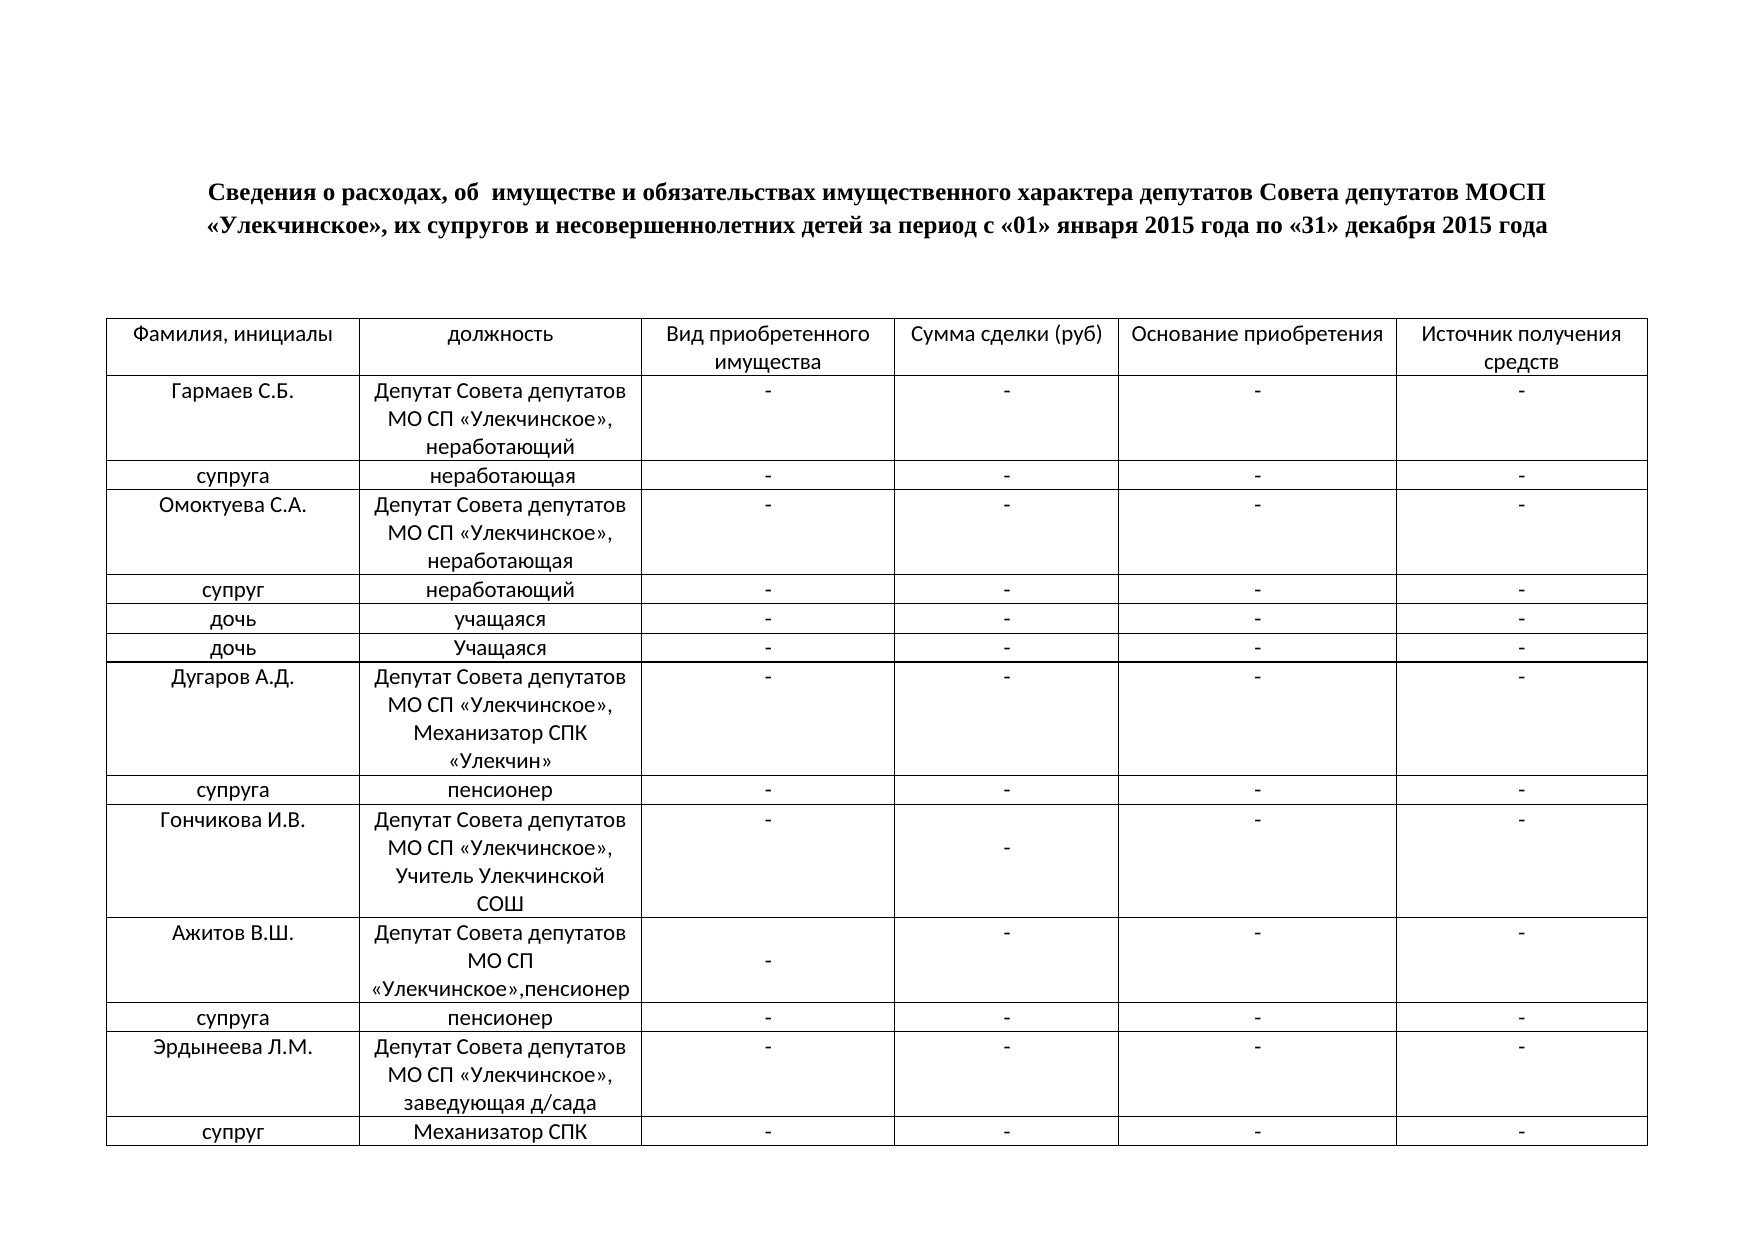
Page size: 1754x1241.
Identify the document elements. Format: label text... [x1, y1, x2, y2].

table_cell пенсионер [360, 776, 641, 804]
table_cell Гончикова И.В. [107, 805, 359, 917]
table_cell - [642, 776, 894, 804]
table_cell учащаяся [360, 604, 641, 632]
table_cell - [1119, 376, 1396, 460]
table_cell - [642, 575, 894, 603]
table_cell Омоктуева С.А. [107, 490, 359, 574]
table_cell - [1397, 776, 1647, 804]
table_cell - [1119, 461, 1396, 489]
table_cell - [895, 1032, 1118, 1116]
table_cell Депутат Совета депутатов МО СП «Улекчинское», неработающая [360, 490, 641, 574]
table_cell Дугаров А.Д. [107, 663, 359, 774]
table_cell Депутат Совета депутатов МО СП «Улекчинское»,пенсионер [360, 918, 641, 1002]
table_cell - [1119, 918, 1396, 1002]
table_cell неработающий [360, 575, 641, 603]
table_cell - [1119, 634, 1396, 661]
table_cell Ажитов В.Ш. [107, 918, 359, 1002]
table_header Сумма сделки (руб) [895, 319, 1118, 375]
table_cell - [642, 805, 894, 917]
table_cell супруг [107, 575, 359, 603]
table_cell - [642, 918, 894, 1002]
table_cell Эрдынеева Л.М. [107, 1032, 359, 1116]
table_cell - [1119, 490, 1396, 574]
table_cell Депутат Совета депутатов МО СП «Улекчинское», Механизатор СПК «Улекчин» [360, 663, 641, 774]
text Сведения о расходах, об имуществе и обязательствах имущественного характера депутатов Совета депутатов МОСП «Улекчинское», их супругов и несовершеннолетних детей за период с «01» января 2015 года по «31» декабря 2015 года [118, 177, 1636, 239]
table_cell - [1397, 376, 1647, 460]
table_cell - [895, 575, 1118, 603]
table_header Фамилия, инициалы [107, 319, 359, 375]
table_cell дочь [107, 634, 359, 661]
table_cell Учащаяся [360, 634, 641, 661]
table_cell - [1119, 1003, 1396, 1031]
table_cell дочь [107, 604, 359, 632]
table_cell Депутат Совета депутатов МО СП «Улекчинское», неработающий [360, 376, 641, 460]
table_cell неработающая [360, 461, 641, 489]
table_header должность [360, 319, 641, 375]
table_cell Депутат Совета депутатов МО СП «Улекчинское», Учитель Улекчинской СОШ [360, 805, 641, 917]
table_cell - [1119, 604, 1396, 632]
table_cell - [1397, 575, 1647, 603]
table_cell - [1397, 604, 1647, 632]
table_cell - [895, 604, 1118, 632]
table_cell - [1397, 634, 1647, 661]
table_cell - [642, 634, 894, 661]
table_cell - [642, 490, 894, 574]
table_cell - [895, 1003, 1118, 1031]
table_cell супруг [107, 1117, 359, 1145]
table_cell супруга [107, 776, 359, 804]
table_cell - [1397, 490, 1647, 574]
table_cell - [895, 634, 1118, 661]
table_cell - [642, 604, 894, 632]
table_cell - [642, 461, 894, 489]
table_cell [360, 1117, 641, 1145]
table_cell - [642, 1117, 894, 1145]
table_cell - [1119, 805, 1396, 917]
table_cell - [1119, 575, 1396, 603]
table_cell - [1397, 663, 1647, 774]
table_cell - [1397, 461, 1647, 489]
table_cell - [642, 1003, 894, 1031]
table_cell супруга [107, 1003, 359, 1031]
table_cell Гармаев С.Б. [107, 376, 359, 460]
table_cell - [895, 805, 1118, 917]
table_cell - [895, 461, 1118, 489]
table_cell - [1119, 663, 1396, 774]
table_cell - [1397, 1117, 1647, 1145]
table_cell - [895, 376, 1118, 460]
table_header Вид приобретенного имущества [642, 319, 894, 375]
table_cell - [895, 776, 1118, 804]
table_cell - [1397, 1003, 1647, 1031]
table_cell - [642, 663, 894, 774]
table_header Основание приобретения [1119, 319, 1396, 375]
table_cell супруга [107, 461, 359, 489]
table_cell - [1119, 1032, 1396, 1116]
table_cell - [642, 376, 894, 460]
table_cell - [642, 1032, 894, 1116]
table_header Источник получения средств [1397, 319, 1647, 375]
table_cell - [895, 918, 1118, 1002]
table_cell - [1397, 918, 1647, 1002]
table_cell - [895, 663, 1118, 774]
table_cell - [1397, 1032, 1647, 1116]
table_cell - [1397, 805, 1647, 917]
table_cell - [1119, 1117, 1396, 1145]
table_cell Депутат Совета депутатов МО СП «Улекчинское», заведующая д/сада [360, 1032, 641, 1116]
table_cell пенсионер [360, 1003, 641, 1031]
table_cell - [1119, 776, 1396, 804]
table_cell - [895, 490, 1118, 574]
table_cell - [895, 1117, 1118, 1145]
